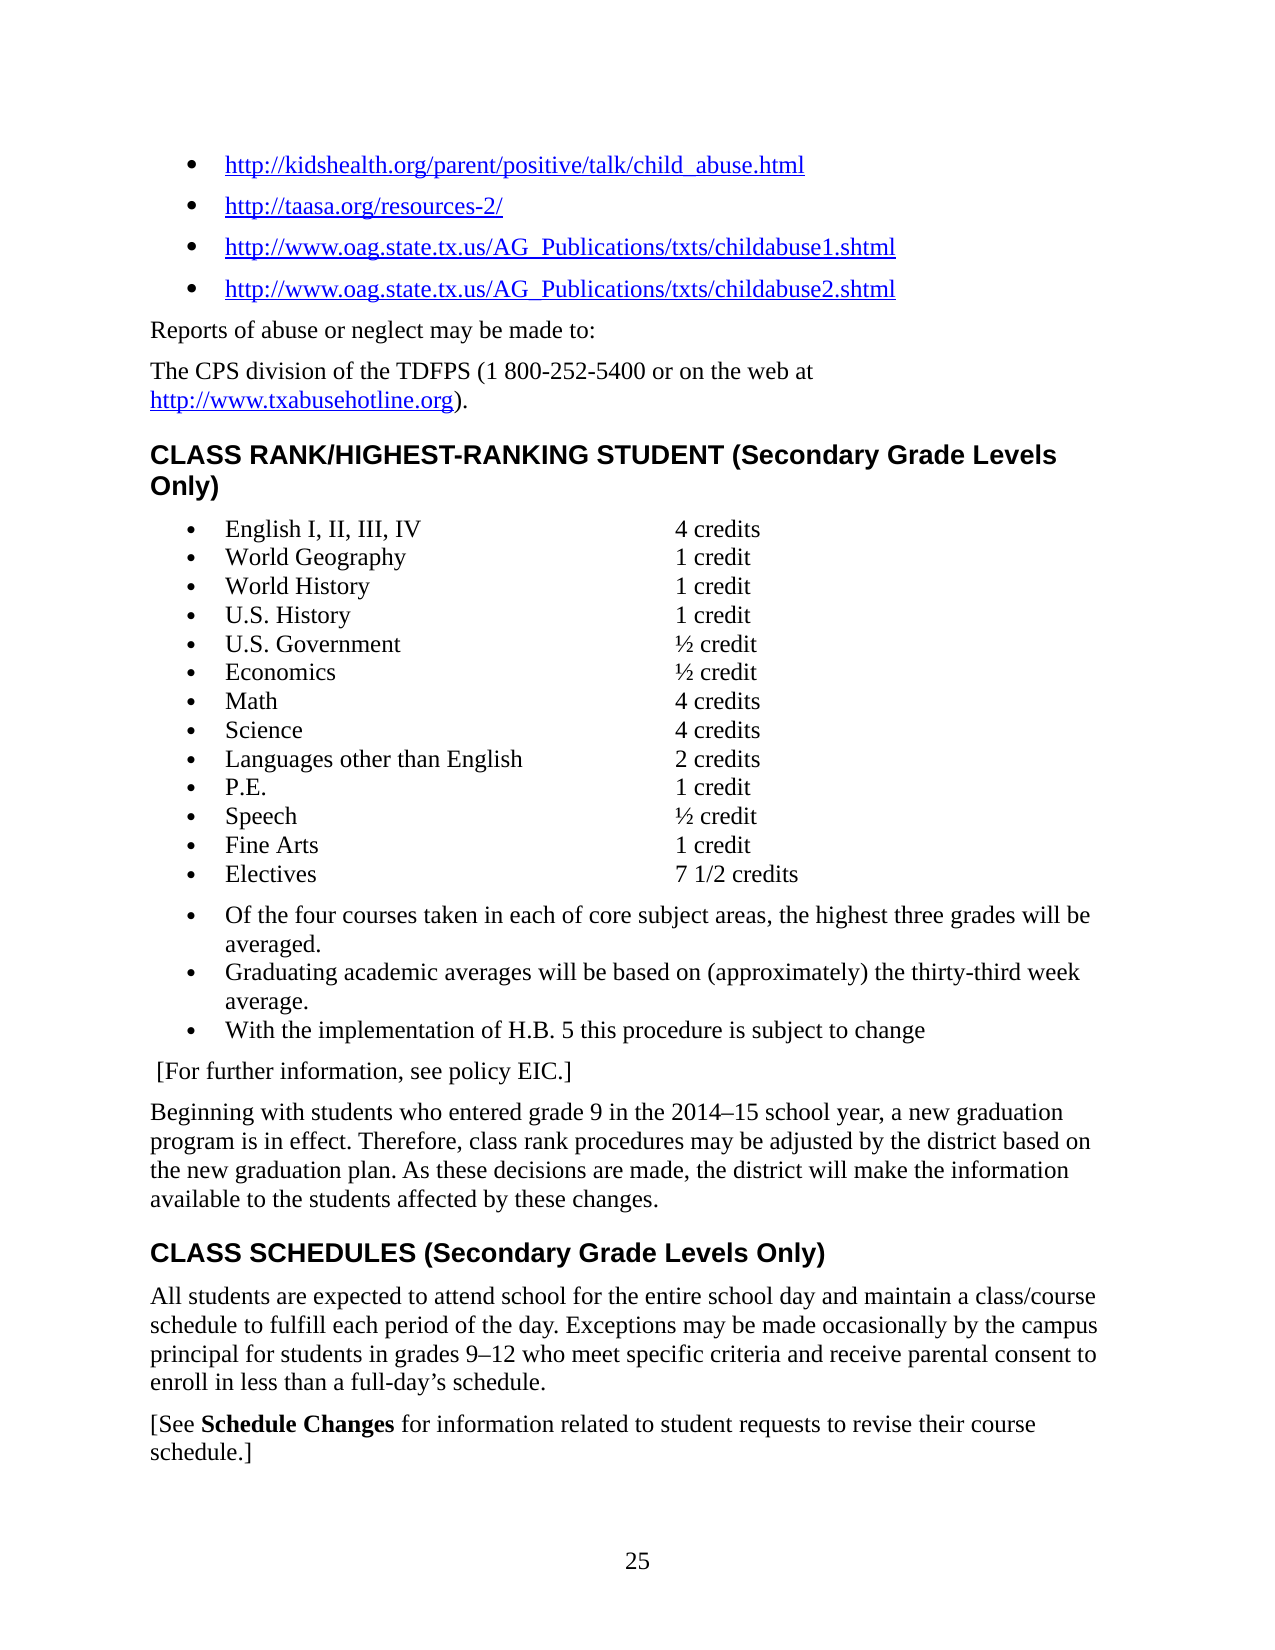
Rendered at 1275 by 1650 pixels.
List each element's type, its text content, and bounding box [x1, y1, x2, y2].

list U.S. Government ½ credit [187, 629, 1125, 657]
list World Geography 1 credit [187, 542, 1125, 571]
list Of the four courses taken in each of core subject areas, the highest three grades will be averaged. [187, 900, 1125, 957]
text [For further information, see policy EIC.] [150, 1056, 1125, 1085]
list Fine Arts 1 credit [187, 830, 1125, 859]
list Graduating academic averages will be based on (approximately) the thirty-third week average. [187, 957, 1125, 1015]
list Economics ½ credit [187, 657, 1125, 686]
list Languages other than English 2 credits [187, 744, 1125, 772]
list http://www.oag.state.tx.us/AG_Publications/txts/childabuse2.shtml [187, 274, 1125, 302]
list http://www.oag.state.tx.us/AG_Publications/txts/childabuse1.shtml [187, 232, 1125, 261]
subtitle CLASS RANK/HIGHEST-RANKING STUDENT (Secondary Grade Levels Only) [150, 439, 1125, 501]
list World History 1 credit [187, 571, 1125, 600]
list Electives 7 1/2 credits [187, 859, 1125, 887]
text Beginning with students who entered grade 9 in the 2014–15 school year, a new graduation program is in effect. Therefore, class rank procedures may be adjusted by the district based on the new graduation plan. As these decisions are made, the district will make the information available to the students affected by these changes. [150, 1097, 1125, 1212]
list http://taasa.org/resources-2/ [187, 191, 1125, 220]
subtitle CLASS SCHEDULES (Secondary Grade Levels Only) [150, 1237, 1125, 1269]
list U.S. History 1 credit [187, 600, 1125, 629]
list P.E. 1 credit [187, 772, 1125, 801]
list http://kidshealth.org/parent/positive/talk/child_abuse.html [187, 150, 1125, 179]
text [See Schedule Changes for information related to student requests to revise their course schedule.] [150, 1409, 1125, 1466]
text Reports of abuse or neglect may be made to: [150, 315, 1125, 344]
list Speech ½ credit [187, 801, 1125, 830]
list English I, II, III, IV 4 credits [187, 514, 1125, 542]
text The CPS division of the TDFPS (1 800-252-5400 or on the web at http://www.txabusehotline.org). [150, 356, 1125, 414]
list Science 4 credits [187, 715, 1125, 744]
list With the implementation of H.B. 5 this procedure is subject to change [187, 1015, 1125, 1044]
text All students are expected to attend school for the entire school day and maintain a class/course schedule to fulfill each period of the day. Exceptions may be made occasionally by the campus principal for students in grades 9–12 who meet specific criteria and receive parental consent to enroll in less than a full-day’s schedule. [150, 1281, 1125, 1396]
list Math 4 credits [187, 686, 1125, 715]
